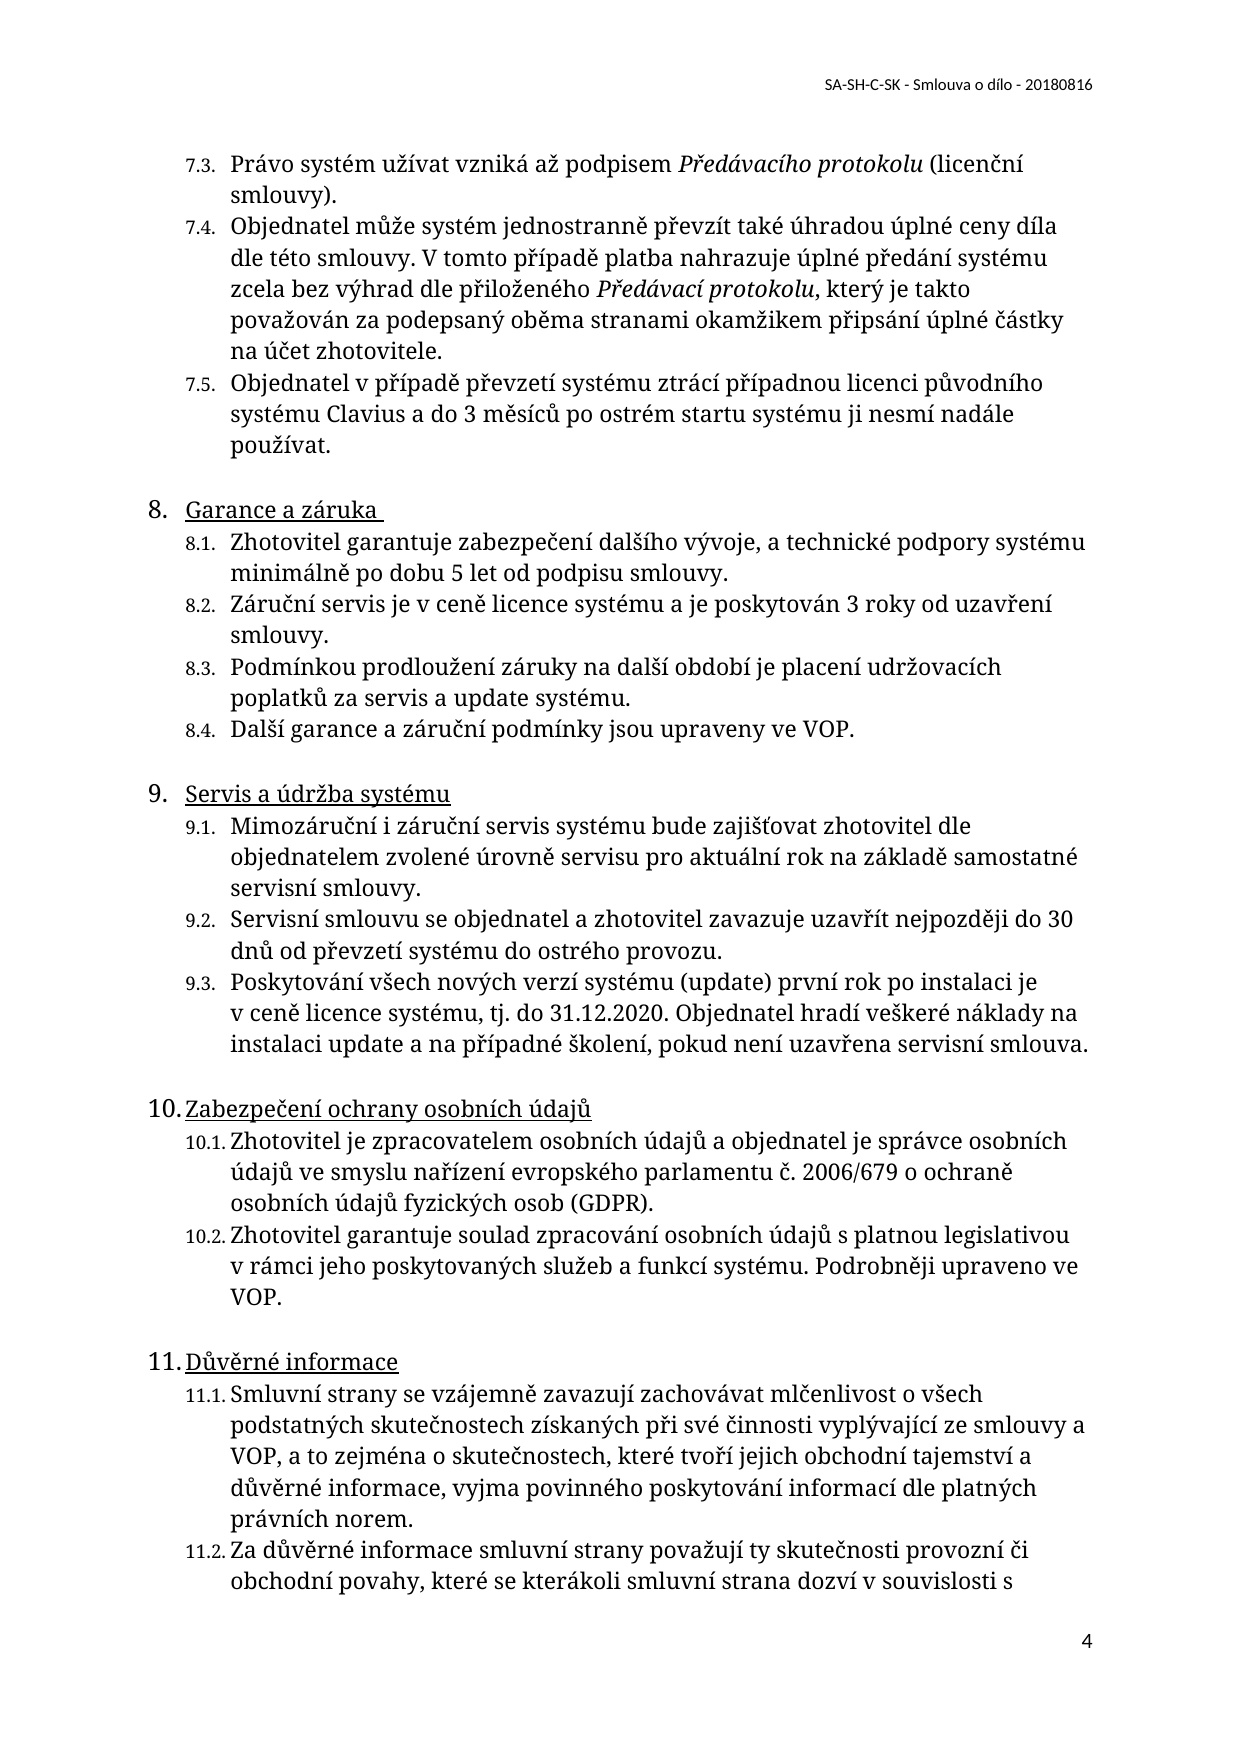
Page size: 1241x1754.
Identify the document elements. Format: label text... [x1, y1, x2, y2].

list Podmínkou prodloužení záruky na další období je placení udržovacích poplatků za servis a update systému. [185, 651, 1092, 713]
list Servis a údržba systému [148, 776, 1092, 809]
list Další garance a záruční podmínky jsou upraveny ve VOP. [185, 713, 1092, 744]
list Objednatel v případě převzetí systému ztrácí případnou licenci původního systému Clavius a do 3 měsíců po ostrém startu systému ji nesmí nadále používat. [185, 366, 1092, 460]
list Garance a záruka [148, 491, 1092, 526]
list Důvěrné informace [148, 1344, 1092, 1378]
list Poskytování všech nových verzí systému (update) první rok po instalaci je v ceně licence systému, tj. do 31.12.2020. Objednatel hradí veškeré náklady na instalaci update a na případné školení, pokud není uzavřena servisní smlouva. [185, 966, 1092, 1059]
list Právo systém užívat vzniká až podpisem Předávacího protokolu (licenční smlouvy). [185, 148, 1092, 210]
list Záruční servis je v ceně licence systému a je poskytován 3 roky od uzavření smlouvy. [185, 588, 1092, 651]
list Zabezpečení ochrany osobních údajů [148, 1091, 1092, 1125]
list Servisní smlouvu se objednatel a zhotovitel zavazuje uzavřít nejpozději do 30 dnů od převzetí systému do ostrého provozu. [185, 903, 1092, 966]
list Smluvní strany se vzájemně zavazují zachovávat mlčenlivost o všech podstatných skutečnostech získaných při své činnosti vyplývající ze smlouvy a VOP, a to zejména o skutečnostech, které tvoří jejich obchodní tajemství a důvěrné informace, vyjma povinného poskytování informací dle platných právních norem. [185, 1378, 1092, 1534]
list Objednatel může systém jednostranně převzít také úhradou úplné ceny díla dle této smlouvy. V tomto případě platba nahrazuje úplné předání systému zcela bez výhrad dle přiloženého Předávací protokolu, který je takto považován za podepsaný oběma stranami okamžikem připsání úplné částky na účet zhotovitele. [185, 210, 1092, 366]
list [185, 1534, 1092, 1596]
list Zhotovitel garantuje soulad zpracování osobních údajů s platnou legislativou v rámci jeho poskytovaných služeb a funkcí systému. Podrobněji upraveno ve VOP. [185, 1219, 1092, 1312]
list Zhotovitel je zpracovatelem osobních údajů a objednatel je správce osobních údajů ve smyslu nařízení evropského parlamentu č. 2006/679 o ochraně osobních údajů fyzických osob (GDPR). [185, 1125, 1092, 1219]
list Mimozáruční i záruční servis systému bude zajišťovat zhotovitel dle objednatelem zvolené úrovně servisu pro aktuální rok na základě samostatné servisní smlouvy. [185, 809, 1092, 903]
list Zhotovitel garantuje zabezpečení dalšího vývoje, a technické podpory systému minimálně po dobu 5 let od podpisu smlouvy. [185, 526, 1092, 588]
